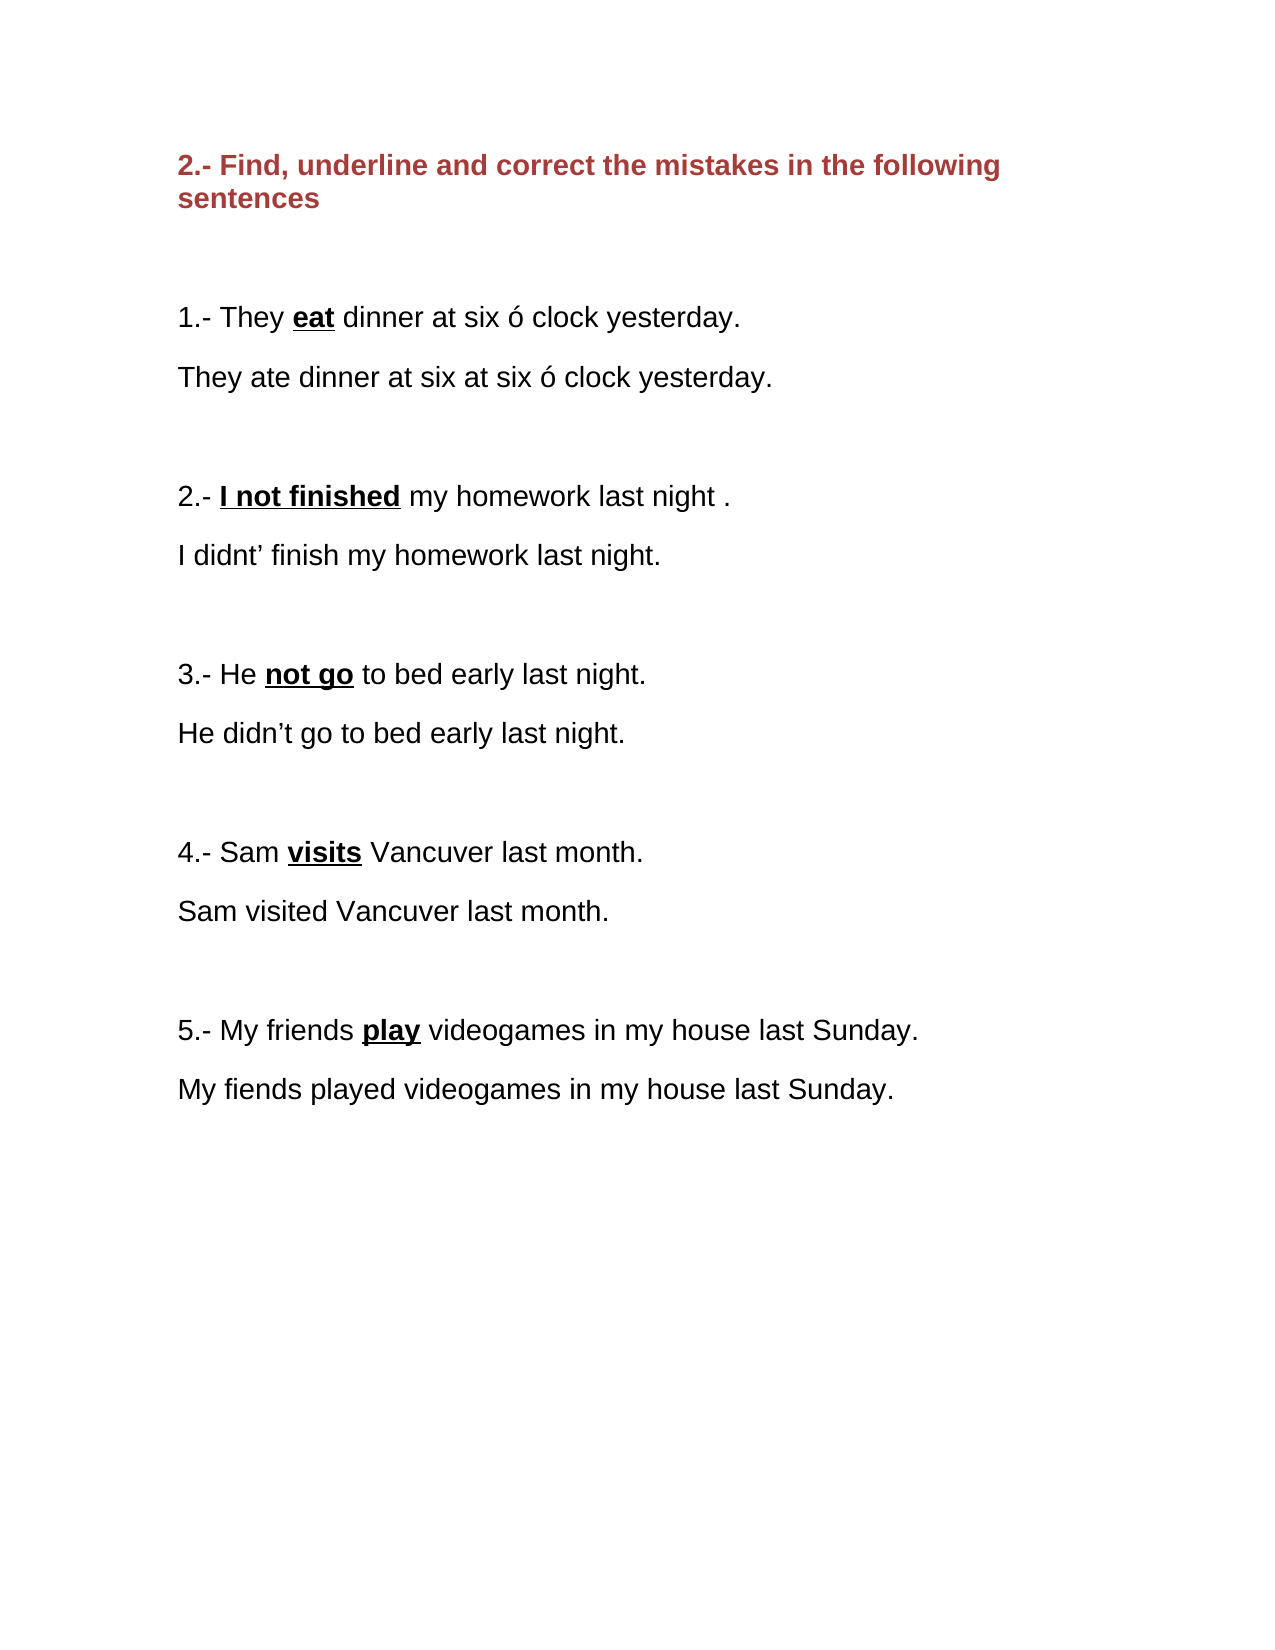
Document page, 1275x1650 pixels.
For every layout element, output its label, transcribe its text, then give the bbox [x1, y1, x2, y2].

text My fiends played videogames in my house last Sunday. [177, 1072, 1098, 1106]
text 2.- I not finished my homework last night . [177, 479, 1098, 512]
text He didn’t go to bed early last night. [177, 716, 1098, 750]
text 5.- My friends play videogames in my house last Sunday. [177, 1013, 1098, 1047]
text 4.- Sam visits Vancuver last month. [177, 835, 1098, 868]
text 1.- They eat dinner at six ó clock yesterday. [177, 301, 1098, 334]
text I didnt’ finish my homework last night. [177, 538, 1098, 572]
text They ate dinner at six at six ó clock yesterday. [177, 360, 1098, 393]
text 3.- He not go to bed early last night. [177, 657, 1098, 690]
text Sam visited Vancuver last month. [177, 894, 1098, 928]
text 2.- Find, underline and correct the mistakes in the following sentences [177, 148, 1098, 215]
